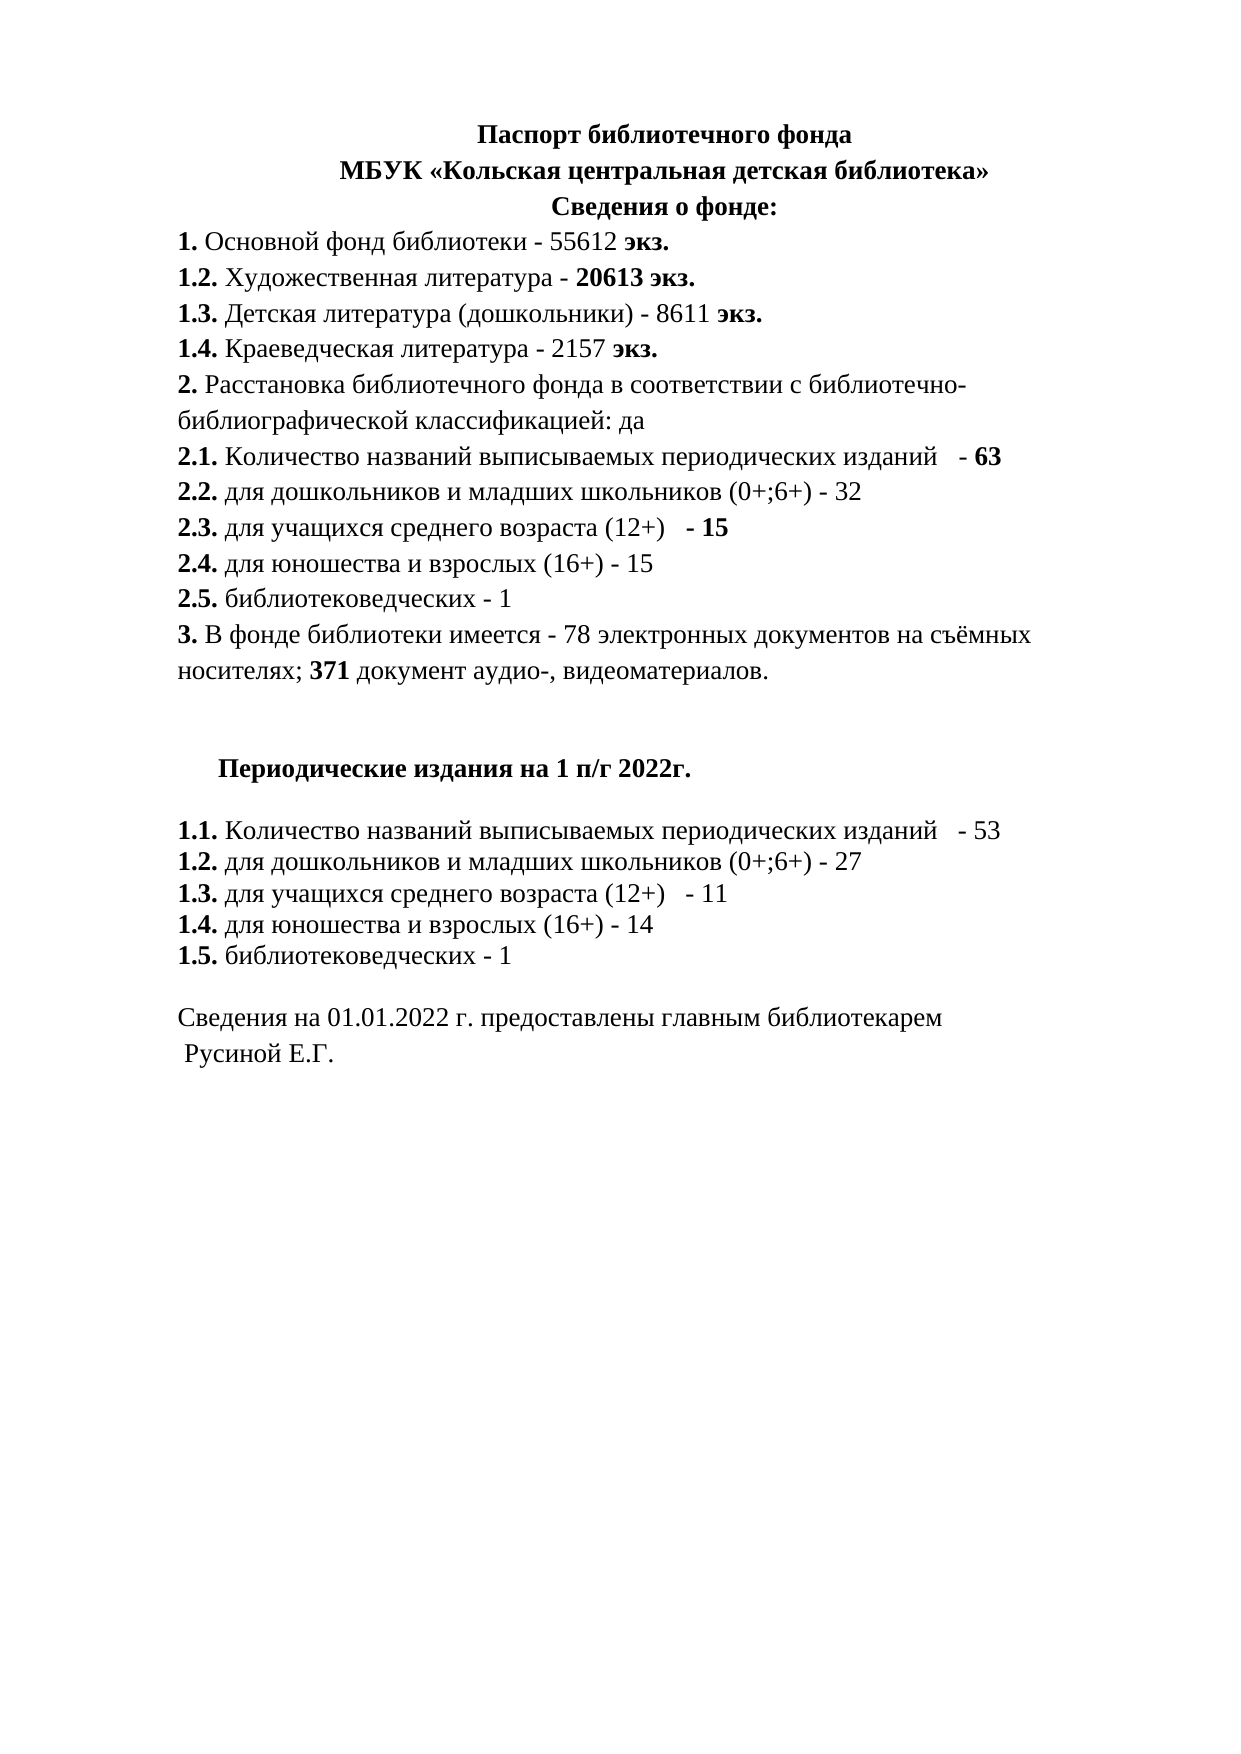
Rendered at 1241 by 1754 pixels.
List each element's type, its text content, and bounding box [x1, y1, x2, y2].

text Периодические издания на 1 п/г 2022г. [177, 752, 1152, 783]
text 1.3. для учащихся среднего возраста (12+) - 11 [177, 877, 1152, 908]
text 2.4. для юношества и взрослых (16+) - 15 [177, 547, 1152, 578]
text Сведения на 01.01.2022 г. предоставлены главным библиотекарем [177, 1001, 1152, 1032]
text 2. Расстановка библиотечного фонда в соответствии с библиотечно-библиографической классификацией: да [177, 368, 1152, 435]
text 1.4. Краеведческая литература - 2157 экз. [177, 332, 1152, 364]
text 1.4. для юношества и взрослых (16+) - 14 [177, 908, 1152, 939]
text МБУК «Кольская центральная детская библиотека» [177, 154, 1152, 185]
text 2.2. для дошкольников и младших школьников (0+;6+) - 32 [177, 475, 1152, 507]
text Русиной Е.Г. [177, 1037, 1152, 1068]
text 1.2. для дошкольников и младших школьников (0+;6+) - 27 [177, 846, 1152, 877]
text Паспорт библиотечного фонда [177, 118, 1152, 149]
text 2.1. Количество названий выписываемых периодических изданий - 63 [177, 440, 1152, 471]
text 1. Основной фонд библиотеки - 55612 экз. [177, 225, 1152, 256]
text Сведения о фонде: [177, 189, 1152, 221]
text 1.2. Художественная литература - 20613 экз. [177, 261, 1152, 292]
text 2.3. для учащихся среднего возраста (12+) - 15 [177, 511, 1152, 542]
text 3. В фонде библиотеки имеется - 78 электронных документов на съёмных носителях; 371 документ аудио-, видеоматериалов. [177, 618, 1152, 685]
text 1.3. Детская литература (дошкольники) - 8611 экз. [177, 297, 1152, 328]
text 1.1. Количество названий выписываемых периодических изданий - 53 [177, 814, 1152, 846]
text 2.5. библиотековедческих - 1 [177, 583, 1152, 614]
text 1.5. библиотековедческих - 1 [177, 939, 1152, 970]
